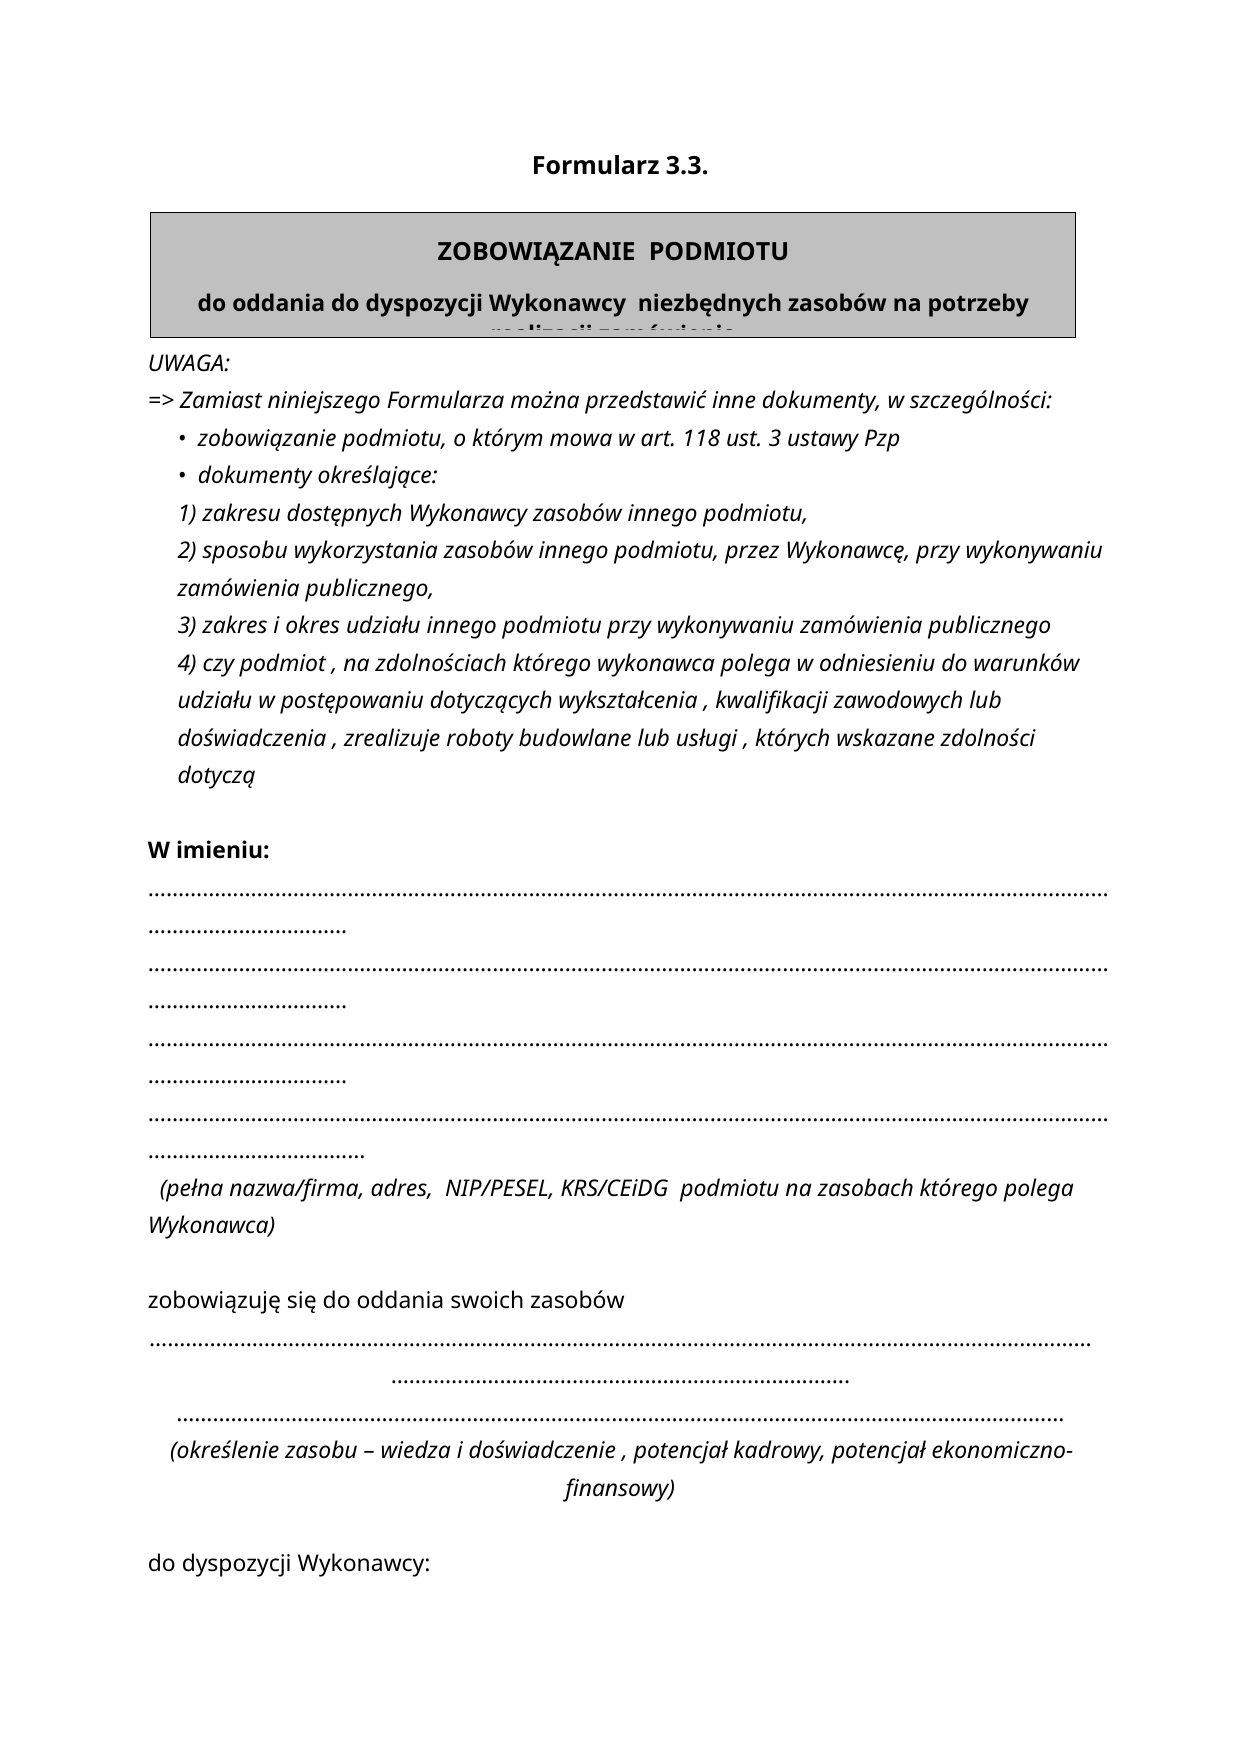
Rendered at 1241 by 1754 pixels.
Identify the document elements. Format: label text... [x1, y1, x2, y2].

text do dyspozycji Wykonawcy: [148, 1547, 1093, 1578]
text UWAGA: [148, 188, 1093, 378]
text …………………………………………………………………………………………………………………………………………………………………………… [148, 1097, 1122, 1166]
text (określenie zasobu – wiedza i doświadczenie , potencjał kadrowy, potencjał ekonomiczno-finansowy) [148, 1434, 1093, 1503]
text zobowiązuję się do oddania swoich zasobów [148, 1284, 1093, 1316]
text ………………………………………………………………………………………………………………………………………………………………………… [148, 947, 1122, 1016]
text • zobowiązanie podmiotu, o którym mowa w art. 118 ust. 3 ustawy Pzp [177, 422, 1093, 453]
text 3) zakres i okres udziału innego podmiotu przy wykonywaniu zamówienia publicznego [177, 609, 1093, 641]
text 4) czy podmiot , na zdolnościach którego wykonawca polega w odniesieniu do warunków udziału w postępowaniu dotyczących wykształcenia , kwalifikacji zawodowych lub doświadczenia , zrealizuje roboty budowlane lub usługi , których wskazane zdolności dotyczą [177, 647, 1093, 791]
text Formularz 3.3. [148, 148, 1093, 182]
text ………………………………………………………………………………………………………………………………………………………………………… [148, 1022, 1122, 1091]
text …………………………………………………………………………………………………………………………………………………………………………………………………………….………………………………………………………………………………………………………………………………… [148, 1322, 1093, 1428]
text • dokumenty określające: [177, 459, 1093, 491]
text (pełna nazwa/firma, adres, NIP/PESEL, KRS/CEiDG podmiotu na zasobach którego polega Wykonawca) [148, 1172, 1093, 1241]
text 1) zakresu dostępnych Wykonawcy zasobów innego podmiotu, [177, 497, 1093, 528]
text => Zamiast niniejszego Formularza można przedstawić inne dokumenty, w szczególności: [148, 384, 1093, 416]
text 2) sposobu wykorzystania zasobów innego podmiotu, przez Wykonawcę, przy wykonywaniu zamówienia publicznego, [177, 534, 1129, 603]
text W imieniu: ………………………………………………………………………………………………………………………………………………………………………… [148, 834, 1122, 941]
